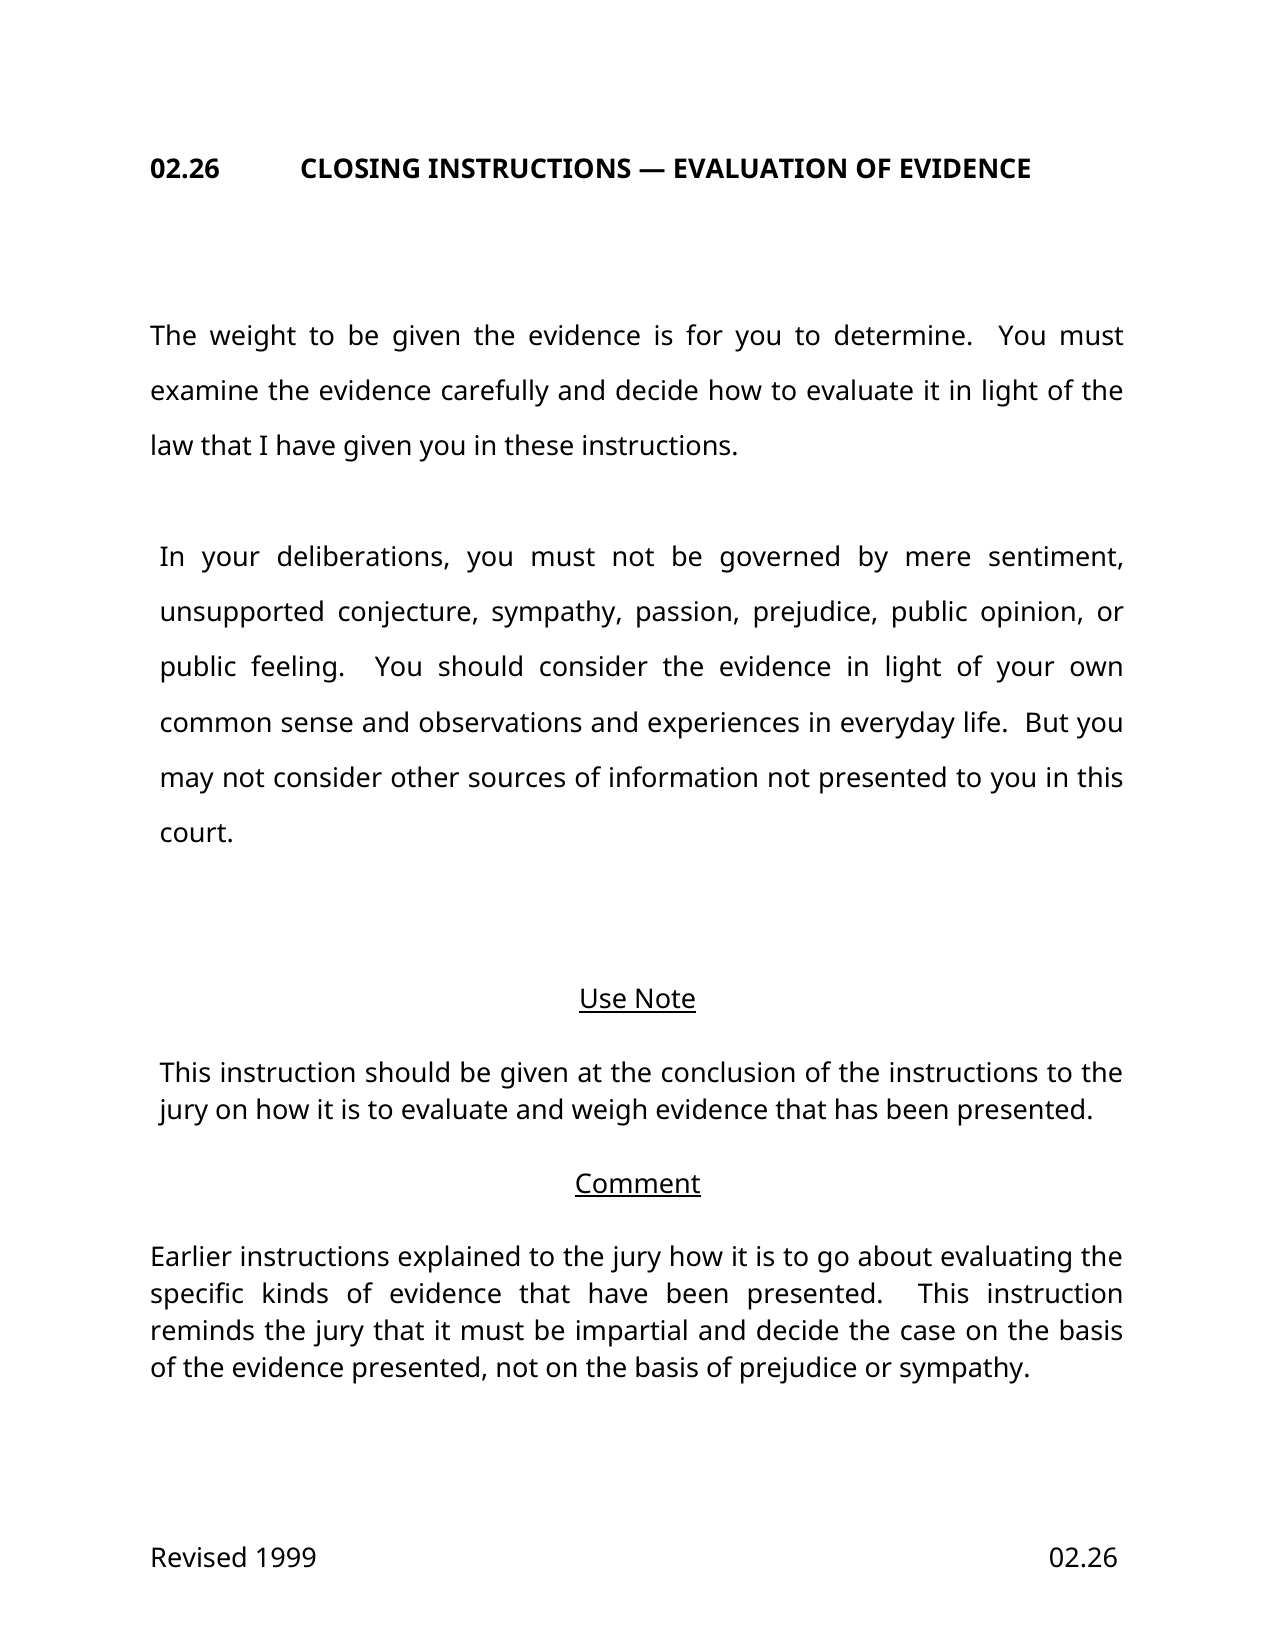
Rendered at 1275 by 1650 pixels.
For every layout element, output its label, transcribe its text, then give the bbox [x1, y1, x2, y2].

subtitle Comment [150, 1164, 1125, 1201]
text In your deliberations, you must not be governed by mere sentiment, unsupported conjecture, sympathy, passion, prejudice, public opinion, or public feeling. You should consider the evidence in light of your own common sense and observations and experiences in everyday life. But you may not consider other sources of information not presented to you in this court. [159, 537, 1125, 851]
text 02.26 CLOSING INSTRUCTIONS — EVALUATION OF EVIDENCE [150, 150, 1125, 187]
text Earlier instructions explained to the jury how it is to go about evaluating the specific kinds of evidence that have been presented. This instruction reminds the jury that it must be impartial and decide the case on the basis of the evidence presented, not on the basis of prejudice or sympathy. [150, 1238, 1125, 1385]
text The weight to be given the evidence is for you to determine. You must examine the evidence carefully and decide how to evaluate it in light of the law that I have given you in these instructions. [150, 316, 1125, 463]
subtitle Use Note [150, 980, 1125, 1017]
text This instruction should be given at the conclusion of the instructions to the jury on how it is to evaluate and weigh evidence that has been presented. [159, 1053, 1125, 1127]
